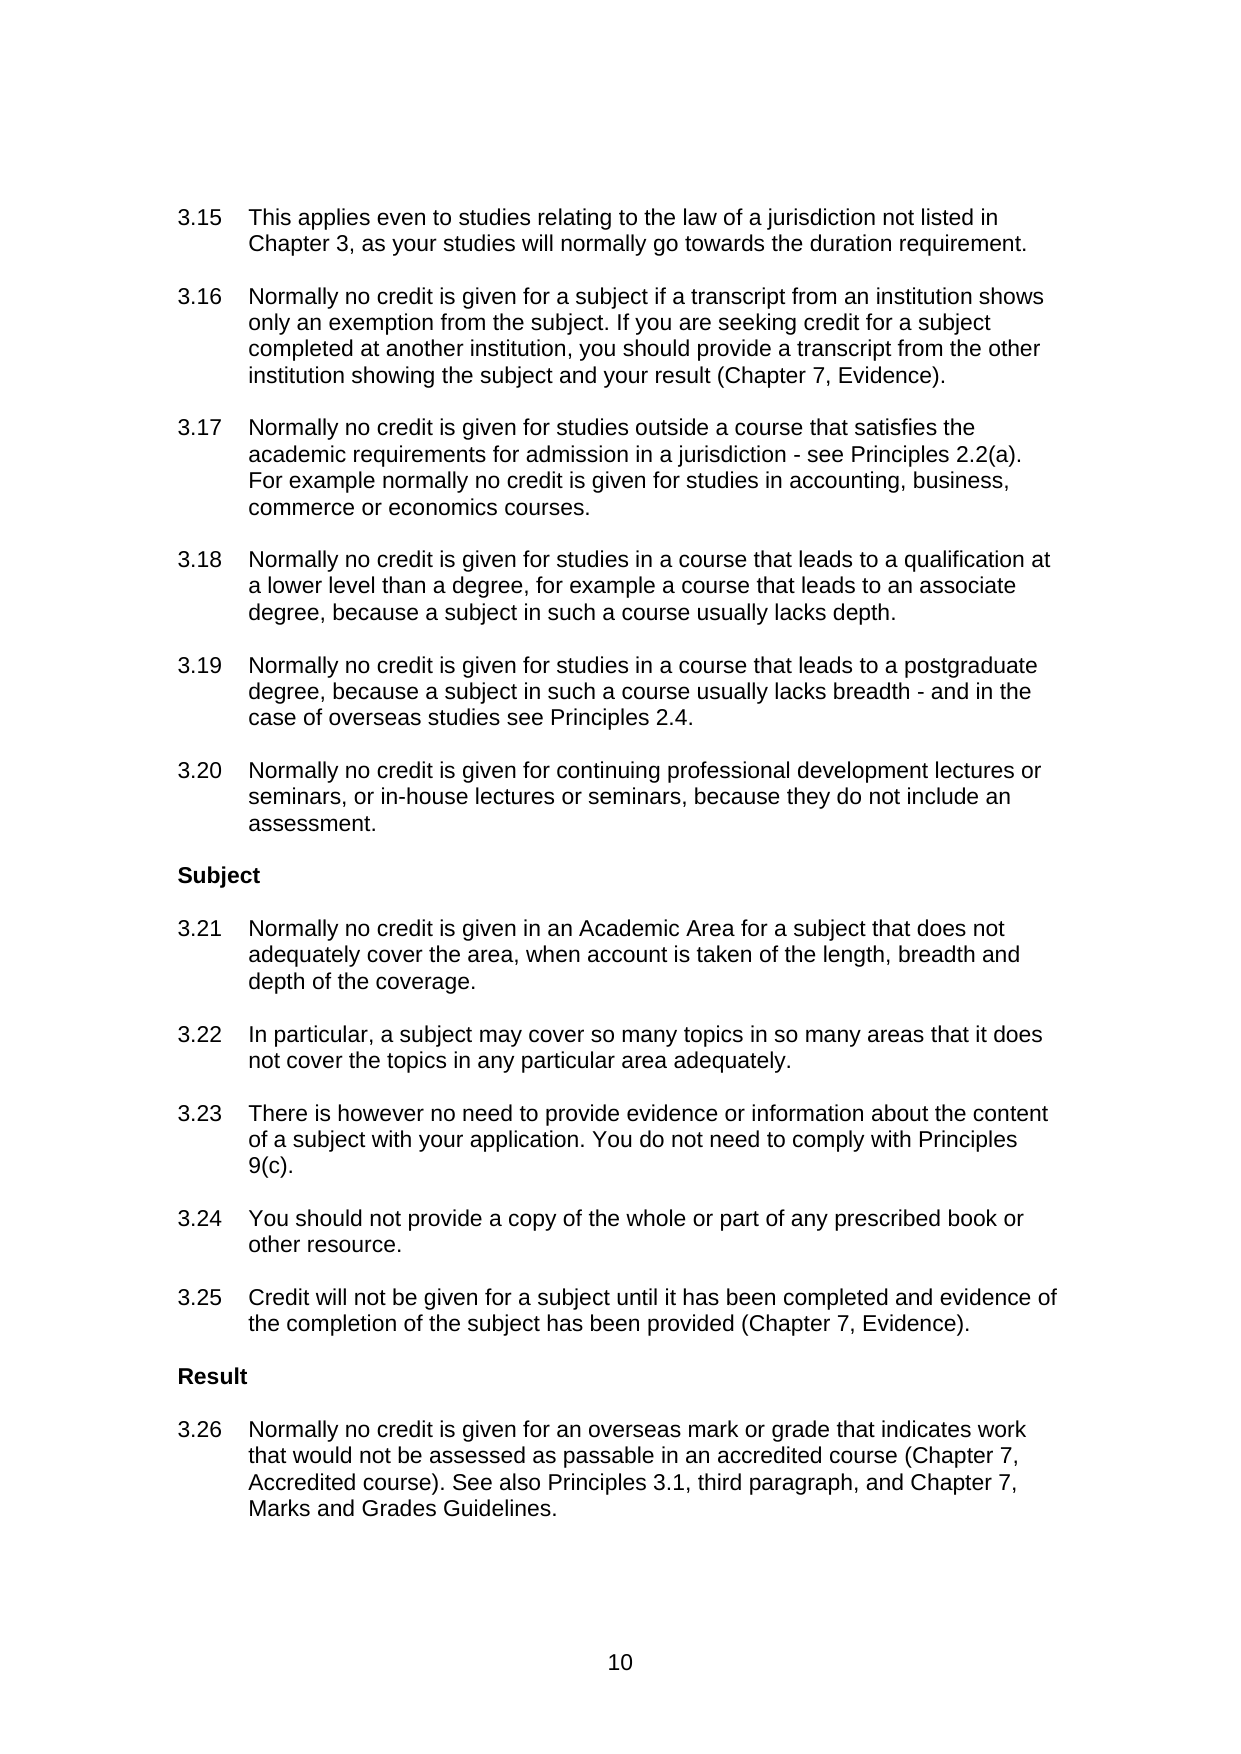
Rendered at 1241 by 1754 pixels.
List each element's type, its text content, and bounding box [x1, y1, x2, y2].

text 3.18 Normally no credit is given for studies in a course that leads to a qualification at a lower level than a degree, for example a course that leads to an associate degree, because a subject in such a course usually lacks depth. [177, 546, 1063, 625]
text 3.22 In particular, a subject may cover so many topics in so many areas that it does not cover the topics in any particular area adequately. [177, 1021, 1063, 1073]
text 3.20 Normally no credit is given for continuing professional development lectures or seminars, or in-house lectures or seminars, because they do not include an assessment. [177, 757, 1063, 836]
text 3.17 Normally no credit is given for studies outside a course that satisfies the academic requirements for admission in a jurisdiction - see Principles 2.2(a). For example normally no credit is given for studies in accounting, business, commerce or economics courses. [177, 414, 1063, 520]
text Result [177, 1363, 1063, 1389]
text 3.26 Normally no credit is given for an overseas mark or grade that indicates work that would not be assessed as passable in an accredited course (Chapter 7, Accredited course). See also Principles 3.1, third paragraph, and Chapter 7, Marks and Grades Guidelines. [177, 1416, 1063, 1521]
text 3.15 This applies even to studies relating to the law of a jurisdiction not listed in Chapter 3, as your studies will normally go towards the duration requirement. [177, 203, 1063, 256]
text Subject [177, 862, 1063, 889]
text 3.23 There is however no need to provide evidence or information about the content of a subject with your application. You do not need to comply with Principles 9(c). [177, 1099, 1063, 1179]
text 3.19 Normally no credit is given for studies in a course that leads to a postgraduate degree, because a subject in such a course usually lacks breadth - and in the case of overseas studies see Principles 2.4. [177, 652, 1063, 731]
text 3.16 Normally no credit is given for a subject if a transcript from an institution shows only an exemption from the subject. If you are seeking credit for a subject completed at another institution, you should provide a transcript from the other institution showing the subject and your result (Chapter 7, Evidence). [177, 283, 1063, 388]
text 3.21 Normally no credit is given in an Academic Area for a subject that does not adequately cover the area, when account is taken of the length, breadth and depth of the coverage. [177, 915, 1063, 994]
text 3.24 You should not provide a copy of the whole or part of any prescribed book or other resource. [177, 1205, 1063, 1258]
text 3.25 Credit will not be given for a subject until it has been completed and evidence of the completion of the subject has been provided (Chapter 7, Evidence). [177, 1284, 1063, 1337]
